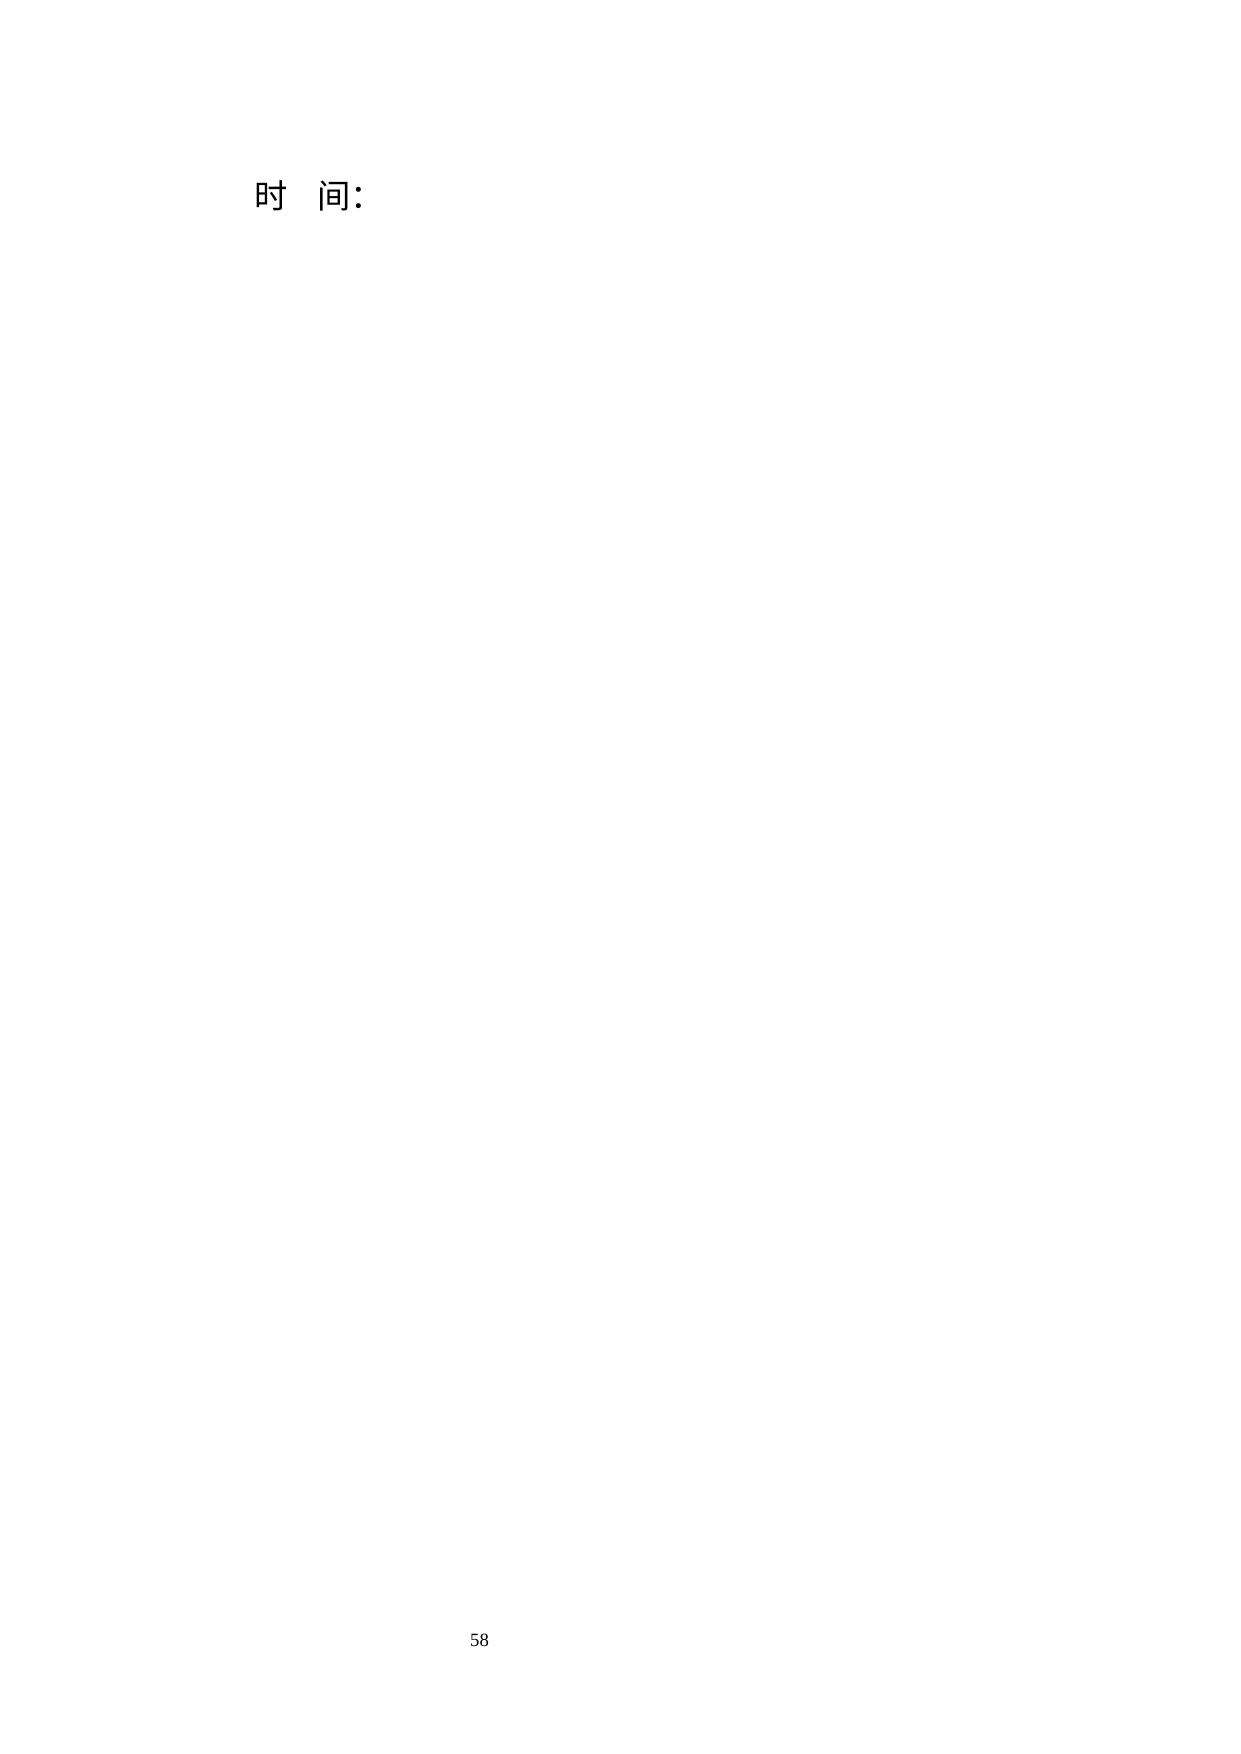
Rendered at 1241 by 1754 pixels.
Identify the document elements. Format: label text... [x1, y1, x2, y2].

text 时 间： [187, 162, 997, 227]
